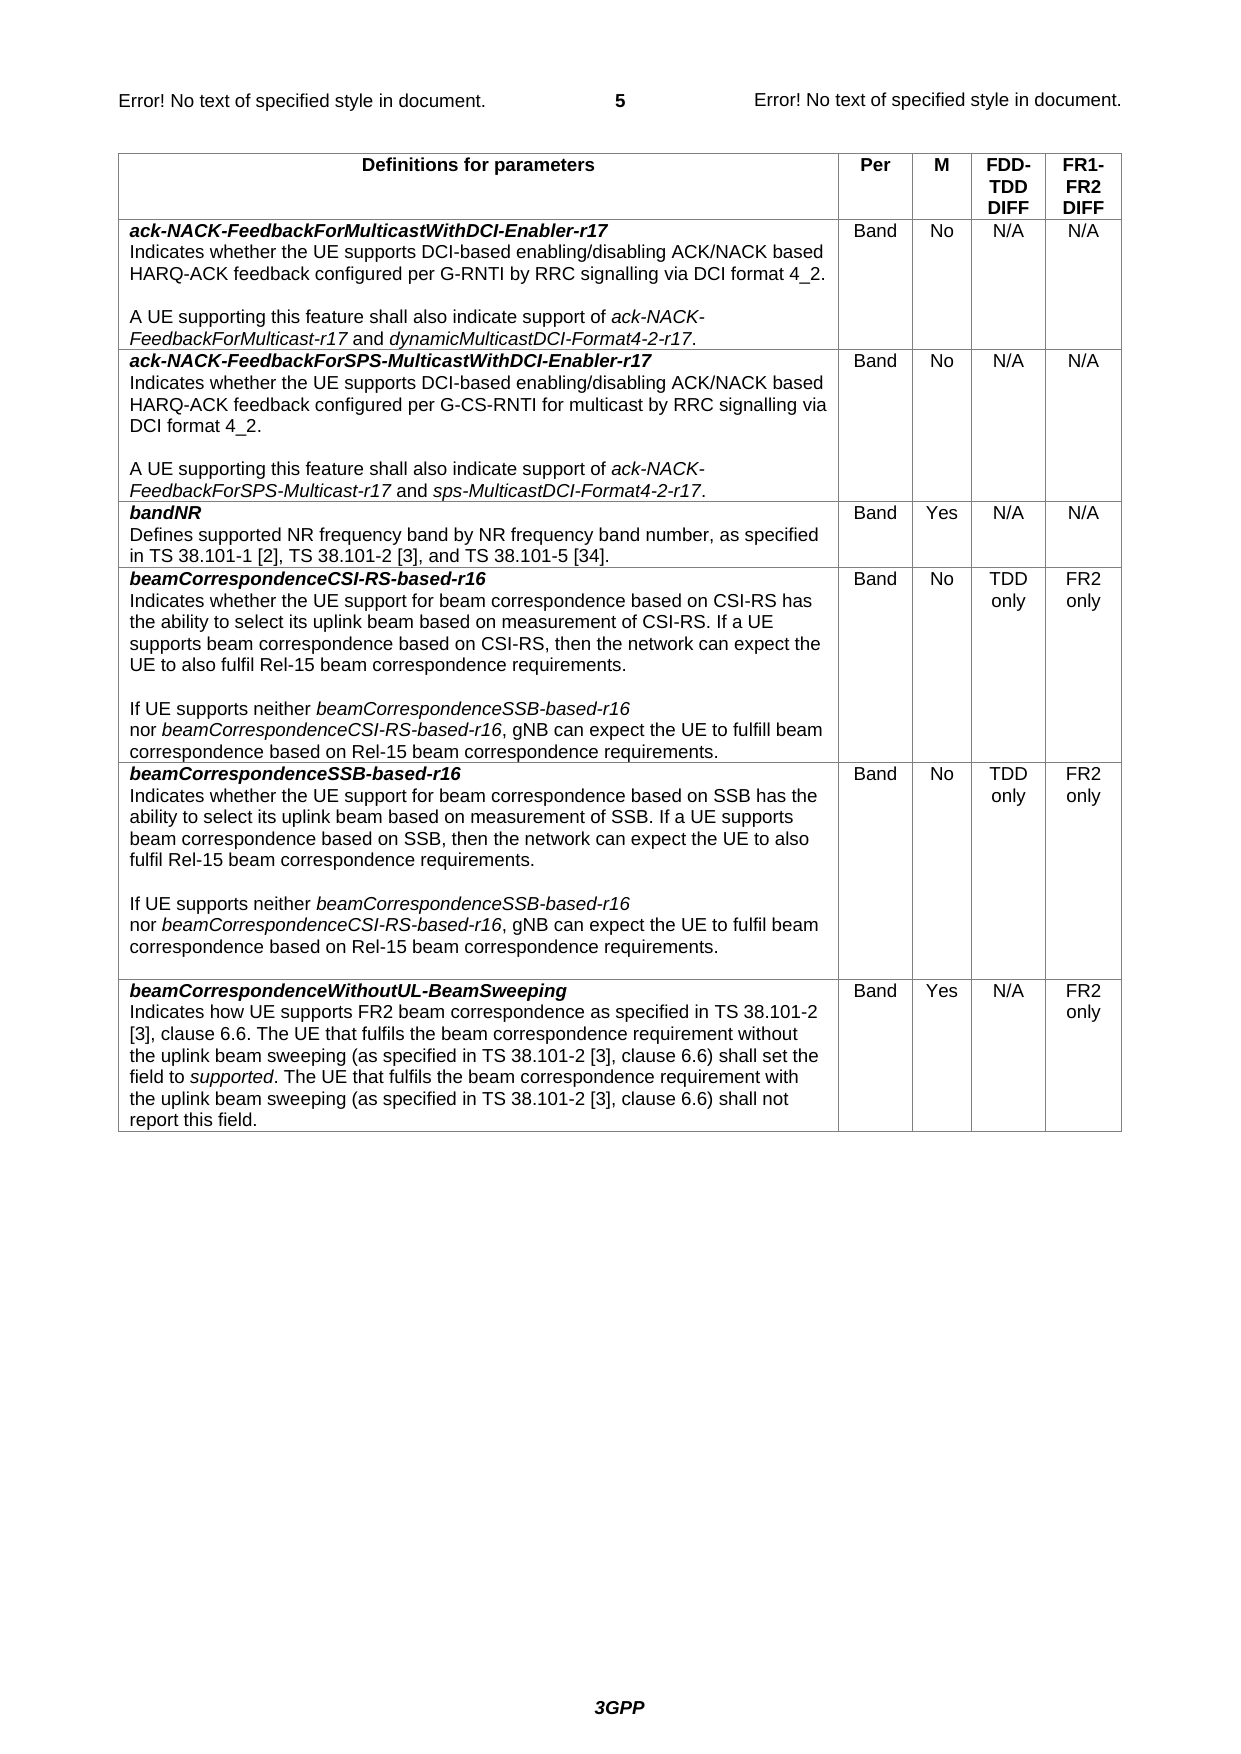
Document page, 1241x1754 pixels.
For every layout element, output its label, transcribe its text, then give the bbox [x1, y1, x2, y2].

table_cell beamCorrespondenceSSB-based-r16 Indicates whether the UE support for beam correspondence based on SSB has the ability to select its uplink beam based on measurement of SSB. If a UE supports beam correspondence based on SSB, then the network can expect the UE to also fulfil Rel-15 beam correspondence requirements. If UE supports neither beamCorrespondenceSSB-based-r16 nor beamCorrespondenceCSI-RS-based-r16, gNB can expect the UE to fulfil beam correspondence based on Rel-15 beam correspondence requirements. [119, 763, 838, 979]
table_cell No [913, 220, 971, 349]
table_cell N/A [1046, 350, 1121, 501]
table_cell No [913, 350, 971, 501]
table_cell No [913, 568, 971, 762]
table_cell N/A [1046, 502, 1121, 567]
table_cell N/A [1046, 220, 1121, 349]
table_cell ack-NACK-FeedbackForMulticastWithDCI-Enabler-r17 Indicates whether the UE supports DCI-based enabling/disabling ACK/NACK based HARQ-ACK feedback configured per G-RNTI by RRC signalling via DCI format 4_2. A UE supporting this feature shall also indicate support of ack-NACK-FeedbackForMulticast-r17 and dynamicMulticastDCI-Format4-2-r17. [119, 220, 838, 349]
table_cell Band [839, 763, 912, 979]
table_cell Band [839, 502, 912, 567]
table_cell N/A [972, 350, 1045, 501]
table_cell Band [839, 350, 912, 501]
table_cell bandNR Defines supported NR frequency band by NR frequency band number, as specified in TS 38.101-1 [2], TS 38.101-2 [3], and TS 38.101-5 [34]. [119, 502, 838, 567]
table_cell beamCorrespondenceWithoutUL-BeamSweeping Indicates how UE supports FR2 beam correspondence as specified in TS 38.101-2 [3], clause 6.6. The UE that fulfils the beam correspondence requirement without the uplink beam sweeping (as specified in TS 38.101-2 [3], clause 6.6) shall set the field to supported. The UE that fulfils the beam correspondence requirement with the uplink beam sweeping (as specified in TS 38.101-2 [3], clause 6.6) shall not report this field. [119, 980, 838, 1131]
table_header M [913, 154, 971, 219]
table_header FR1-FR2 DIFF [1046, 154, 1121, 219]
table_cell N/A [972, 220, 1045, 349]
table_cell FR2 only [1046, 980, 1121, 1131]
table_cell Band [839, 568, 912, 762]
table_cell Band [839, 220, 912, 349]
table_cell Yes [913, 980, 971, 1131]
table_cell TDD only [972, 568, 1045, 762]
table_header Per [839, 154, 912, 219]
table_cell N/A [972, 502, 1045, 567]
table_cell FR2 only [1046, 763, 1121, 979]
table_cell Band [839, 980, 912, 1131]
table_header Definitions for parameters [119, 154, 838, 219]
table_cell ack-NACK-FeedbackForSPS-MulticastWithDCI-Enabler-r17 Indicates whether the UE supports DCI-based enabling/disabling ACK/NACK based HARQ-ACK feedback configured per G-CS-RNTI for multicast by RRC signalling via DCI format 4_2. A UE supporting this feature shall also indicate support of ack-NACK-FeedbackForSPS-Multicast-r17 and sps-MulticastDCI-Format4-2-r17. [119, 350, 838, 501]
table_cell Yes [913, 502, 971, 567]
table_cell FR2 only [1046, 568, 1121, 762]
table_cell N/A [972, 980, 1045, 1131]
table_cell beamCorrespondenceCSI-RS-based-r16 Indicates whether the UE support for beam correspondence based on CSI-RS has the ability to select its uplink beam based on measurement of CSI-RS. If a UE supports beam correspondence based on CSI-RS, then the network can expect the UE to also fulfil Rel-15 beam correspondence requirements. If UE supports neither beamCorrespondenceSSB-based-r16 nor beamCorrespondenceCSI-RS-based-r16, gNB can expect the UE to fulfill beam correspondence based on Rel-15 beam correspondence requirements. [119, 568, 838, 762]
table_cell No [913, 763, 971, 979]
table_header FDD-TDD DIFF [972, 154, 1045, 219]
table_cell TDD only [972, 763, 1045, 979]
